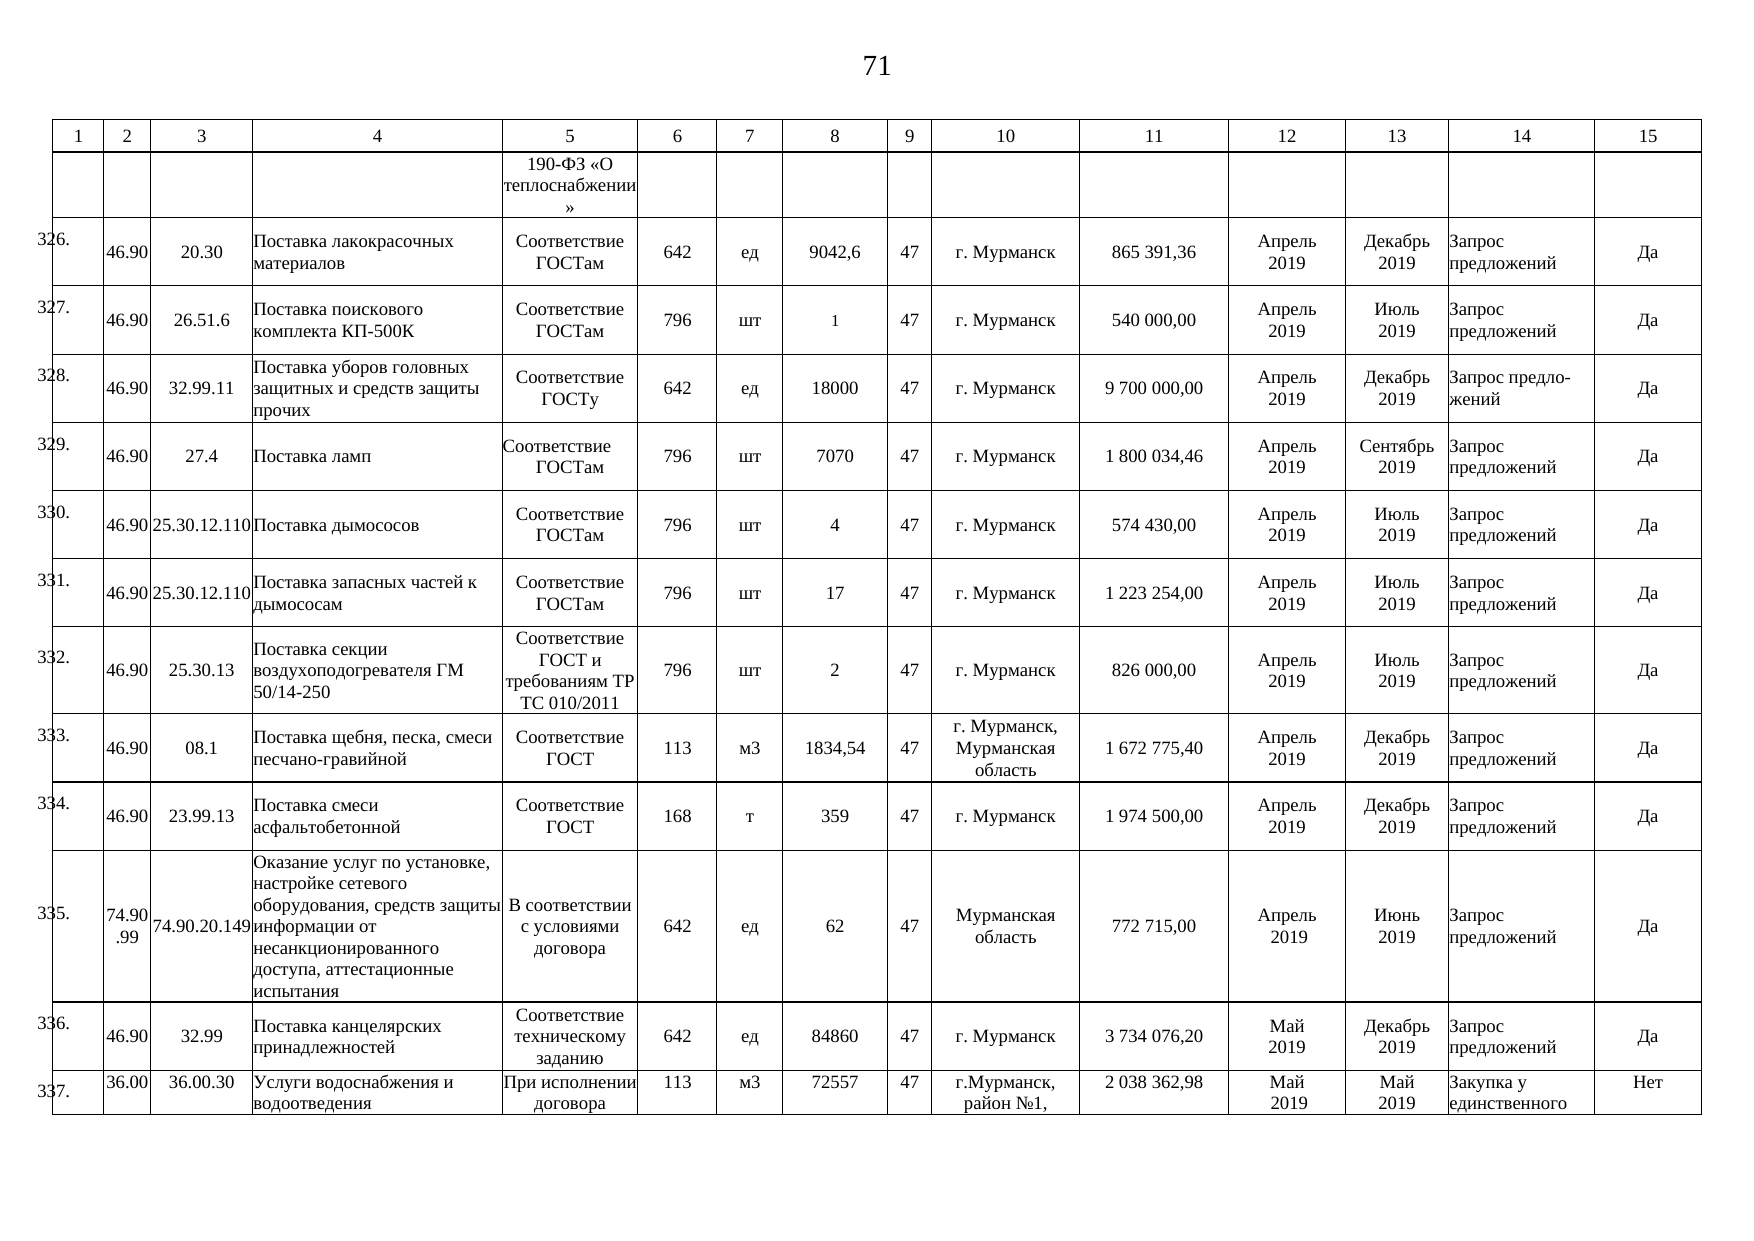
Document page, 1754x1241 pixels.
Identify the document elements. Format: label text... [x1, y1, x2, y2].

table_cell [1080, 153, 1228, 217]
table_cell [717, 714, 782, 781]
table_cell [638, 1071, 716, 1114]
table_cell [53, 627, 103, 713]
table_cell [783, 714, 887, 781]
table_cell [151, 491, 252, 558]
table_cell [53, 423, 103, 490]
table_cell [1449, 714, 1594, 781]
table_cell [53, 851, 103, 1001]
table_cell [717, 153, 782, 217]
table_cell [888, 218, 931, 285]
table_header 11 [1080, 120, 1228, 151]
table_header 15 [1595, 120, 1701, 151]
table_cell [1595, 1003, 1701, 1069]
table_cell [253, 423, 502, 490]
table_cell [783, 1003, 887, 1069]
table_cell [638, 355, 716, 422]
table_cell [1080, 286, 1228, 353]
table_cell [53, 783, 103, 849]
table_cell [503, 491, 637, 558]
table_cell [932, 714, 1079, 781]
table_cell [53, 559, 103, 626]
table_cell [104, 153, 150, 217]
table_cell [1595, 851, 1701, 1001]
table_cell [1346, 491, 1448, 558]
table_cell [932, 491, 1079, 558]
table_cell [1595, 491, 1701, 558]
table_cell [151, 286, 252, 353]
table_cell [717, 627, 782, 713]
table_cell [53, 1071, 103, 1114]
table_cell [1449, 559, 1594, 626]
table_header 7 [717, 120, 782, 151]
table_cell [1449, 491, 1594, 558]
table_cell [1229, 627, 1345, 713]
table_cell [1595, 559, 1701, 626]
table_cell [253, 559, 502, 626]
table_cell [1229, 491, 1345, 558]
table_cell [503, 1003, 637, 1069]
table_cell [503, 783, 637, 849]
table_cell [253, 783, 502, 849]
table_header 10 [932, 120, 1079, 151]
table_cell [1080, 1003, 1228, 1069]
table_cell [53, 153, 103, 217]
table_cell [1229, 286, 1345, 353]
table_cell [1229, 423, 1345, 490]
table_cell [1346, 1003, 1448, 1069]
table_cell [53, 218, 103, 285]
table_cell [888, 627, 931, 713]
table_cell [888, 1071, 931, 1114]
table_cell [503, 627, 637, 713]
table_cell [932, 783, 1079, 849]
table_header 6 [638, 120, 716, 151]
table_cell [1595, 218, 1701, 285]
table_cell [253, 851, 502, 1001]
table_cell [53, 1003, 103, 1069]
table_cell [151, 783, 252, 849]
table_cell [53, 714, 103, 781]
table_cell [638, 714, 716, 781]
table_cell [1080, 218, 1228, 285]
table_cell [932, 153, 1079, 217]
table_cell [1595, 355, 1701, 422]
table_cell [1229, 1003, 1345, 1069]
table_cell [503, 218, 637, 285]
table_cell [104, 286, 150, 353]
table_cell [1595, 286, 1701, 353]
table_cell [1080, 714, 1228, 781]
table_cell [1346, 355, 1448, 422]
table_header 8 [783, 120, 887, 151]
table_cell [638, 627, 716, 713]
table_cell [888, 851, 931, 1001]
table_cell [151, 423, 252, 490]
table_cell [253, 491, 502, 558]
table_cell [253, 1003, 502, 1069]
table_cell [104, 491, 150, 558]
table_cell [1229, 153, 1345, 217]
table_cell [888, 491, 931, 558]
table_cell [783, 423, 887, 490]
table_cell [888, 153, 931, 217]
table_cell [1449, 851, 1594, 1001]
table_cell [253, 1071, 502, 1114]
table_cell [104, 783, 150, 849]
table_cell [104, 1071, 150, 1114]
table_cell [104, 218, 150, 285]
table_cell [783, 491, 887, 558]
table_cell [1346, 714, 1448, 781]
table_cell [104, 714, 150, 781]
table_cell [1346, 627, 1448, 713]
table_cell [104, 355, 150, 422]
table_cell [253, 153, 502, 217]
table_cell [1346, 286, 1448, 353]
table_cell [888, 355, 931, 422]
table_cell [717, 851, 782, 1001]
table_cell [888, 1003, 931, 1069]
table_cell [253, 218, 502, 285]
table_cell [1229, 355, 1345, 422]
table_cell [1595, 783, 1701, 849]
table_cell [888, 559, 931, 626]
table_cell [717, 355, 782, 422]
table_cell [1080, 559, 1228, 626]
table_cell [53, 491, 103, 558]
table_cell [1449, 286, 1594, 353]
table_header 2 [104, 120, 150, 151]
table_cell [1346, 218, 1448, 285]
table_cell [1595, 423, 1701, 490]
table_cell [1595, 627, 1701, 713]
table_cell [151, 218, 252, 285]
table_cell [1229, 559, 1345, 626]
table_header 1 [53, 120, 103, 151]
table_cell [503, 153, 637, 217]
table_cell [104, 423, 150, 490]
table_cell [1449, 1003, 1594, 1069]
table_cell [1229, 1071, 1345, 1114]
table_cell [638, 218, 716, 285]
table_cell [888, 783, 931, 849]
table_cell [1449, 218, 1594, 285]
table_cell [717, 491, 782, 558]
table_header 4 [253, 120, 502, 151]
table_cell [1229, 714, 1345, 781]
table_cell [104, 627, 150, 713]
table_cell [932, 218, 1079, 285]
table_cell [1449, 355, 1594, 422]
table_header 13 [1346, 120, 1448, 151]
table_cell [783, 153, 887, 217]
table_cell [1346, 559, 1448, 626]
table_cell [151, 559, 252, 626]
table_header 3 [151, 120, 252, 151]
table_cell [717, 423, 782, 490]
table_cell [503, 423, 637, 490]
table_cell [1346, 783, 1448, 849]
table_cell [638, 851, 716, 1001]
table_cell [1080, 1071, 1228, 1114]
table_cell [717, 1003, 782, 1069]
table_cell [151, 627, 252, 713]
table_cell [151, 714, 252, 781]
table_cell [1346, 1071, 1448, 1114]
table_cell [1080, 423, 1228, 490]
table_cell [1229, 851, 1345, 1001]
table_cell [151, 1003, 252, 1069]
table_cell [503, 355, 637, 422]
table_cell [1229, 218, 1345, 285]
table_header 9 [888, 120, 931, 151]
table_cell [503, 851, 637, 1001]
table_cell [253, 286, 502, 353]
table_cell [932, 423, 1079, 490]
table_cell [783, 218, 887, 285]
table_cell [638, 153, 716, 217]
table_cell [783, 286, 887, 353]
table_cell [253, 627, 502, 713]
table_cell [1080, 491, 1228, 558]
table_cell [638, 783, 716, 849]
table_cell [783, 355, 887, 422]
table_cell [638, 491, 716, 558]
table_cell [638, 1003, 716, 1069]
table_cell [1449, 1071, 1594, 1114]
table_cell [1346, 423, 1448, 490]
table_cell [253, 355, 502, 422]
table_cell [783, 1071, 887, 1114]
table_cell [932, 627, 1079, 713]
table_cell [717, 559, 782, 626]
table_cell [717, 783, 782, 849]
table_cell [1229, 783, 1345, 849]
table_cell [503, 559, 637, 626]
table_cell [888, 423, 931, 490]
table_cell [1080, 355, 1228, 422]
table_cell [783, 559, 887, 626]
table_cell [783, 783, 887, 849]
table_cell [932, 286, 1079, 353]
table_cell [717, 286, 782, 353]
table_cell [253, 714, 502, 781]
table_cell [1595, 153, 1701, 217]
table_header 12 [1229, 120, 1345, 151]
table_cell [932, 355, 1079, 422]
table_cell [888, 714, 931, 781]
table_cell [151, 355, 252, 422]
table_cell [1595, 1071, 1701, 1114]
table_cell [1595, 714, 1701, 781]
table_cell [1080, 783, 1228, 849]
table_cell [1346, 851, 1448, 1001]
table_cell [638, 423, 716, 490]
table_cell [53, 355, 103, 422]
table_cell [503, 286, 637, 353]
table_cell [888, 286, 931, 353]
table_header 5 [503, 120, 637, 151]
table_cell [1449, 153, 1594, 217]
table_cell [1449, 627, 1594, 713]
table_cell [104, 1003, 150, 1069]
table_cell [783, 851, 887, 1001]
table_header 14 [1449, 120, 1594, 151]
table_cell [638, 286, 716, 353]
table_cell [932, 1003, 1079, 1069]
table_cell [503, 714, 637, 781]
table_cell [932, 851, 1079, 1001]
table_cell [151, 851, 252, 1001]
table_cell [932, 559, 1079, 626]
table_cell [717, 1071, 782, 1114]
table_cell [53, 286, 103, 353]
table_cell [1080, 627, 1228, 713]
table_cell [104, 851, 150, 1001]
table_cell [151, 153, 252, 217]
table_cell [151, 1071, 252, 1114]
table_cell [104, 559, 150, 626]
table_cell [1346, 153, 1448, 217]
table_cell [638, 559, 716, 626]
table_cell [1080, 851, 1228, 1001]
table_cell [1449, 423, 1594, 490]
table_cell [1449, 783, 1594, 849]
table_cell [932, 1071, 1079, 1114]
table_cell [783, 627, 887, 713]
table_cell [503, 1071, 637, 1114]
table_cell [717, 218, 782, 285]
